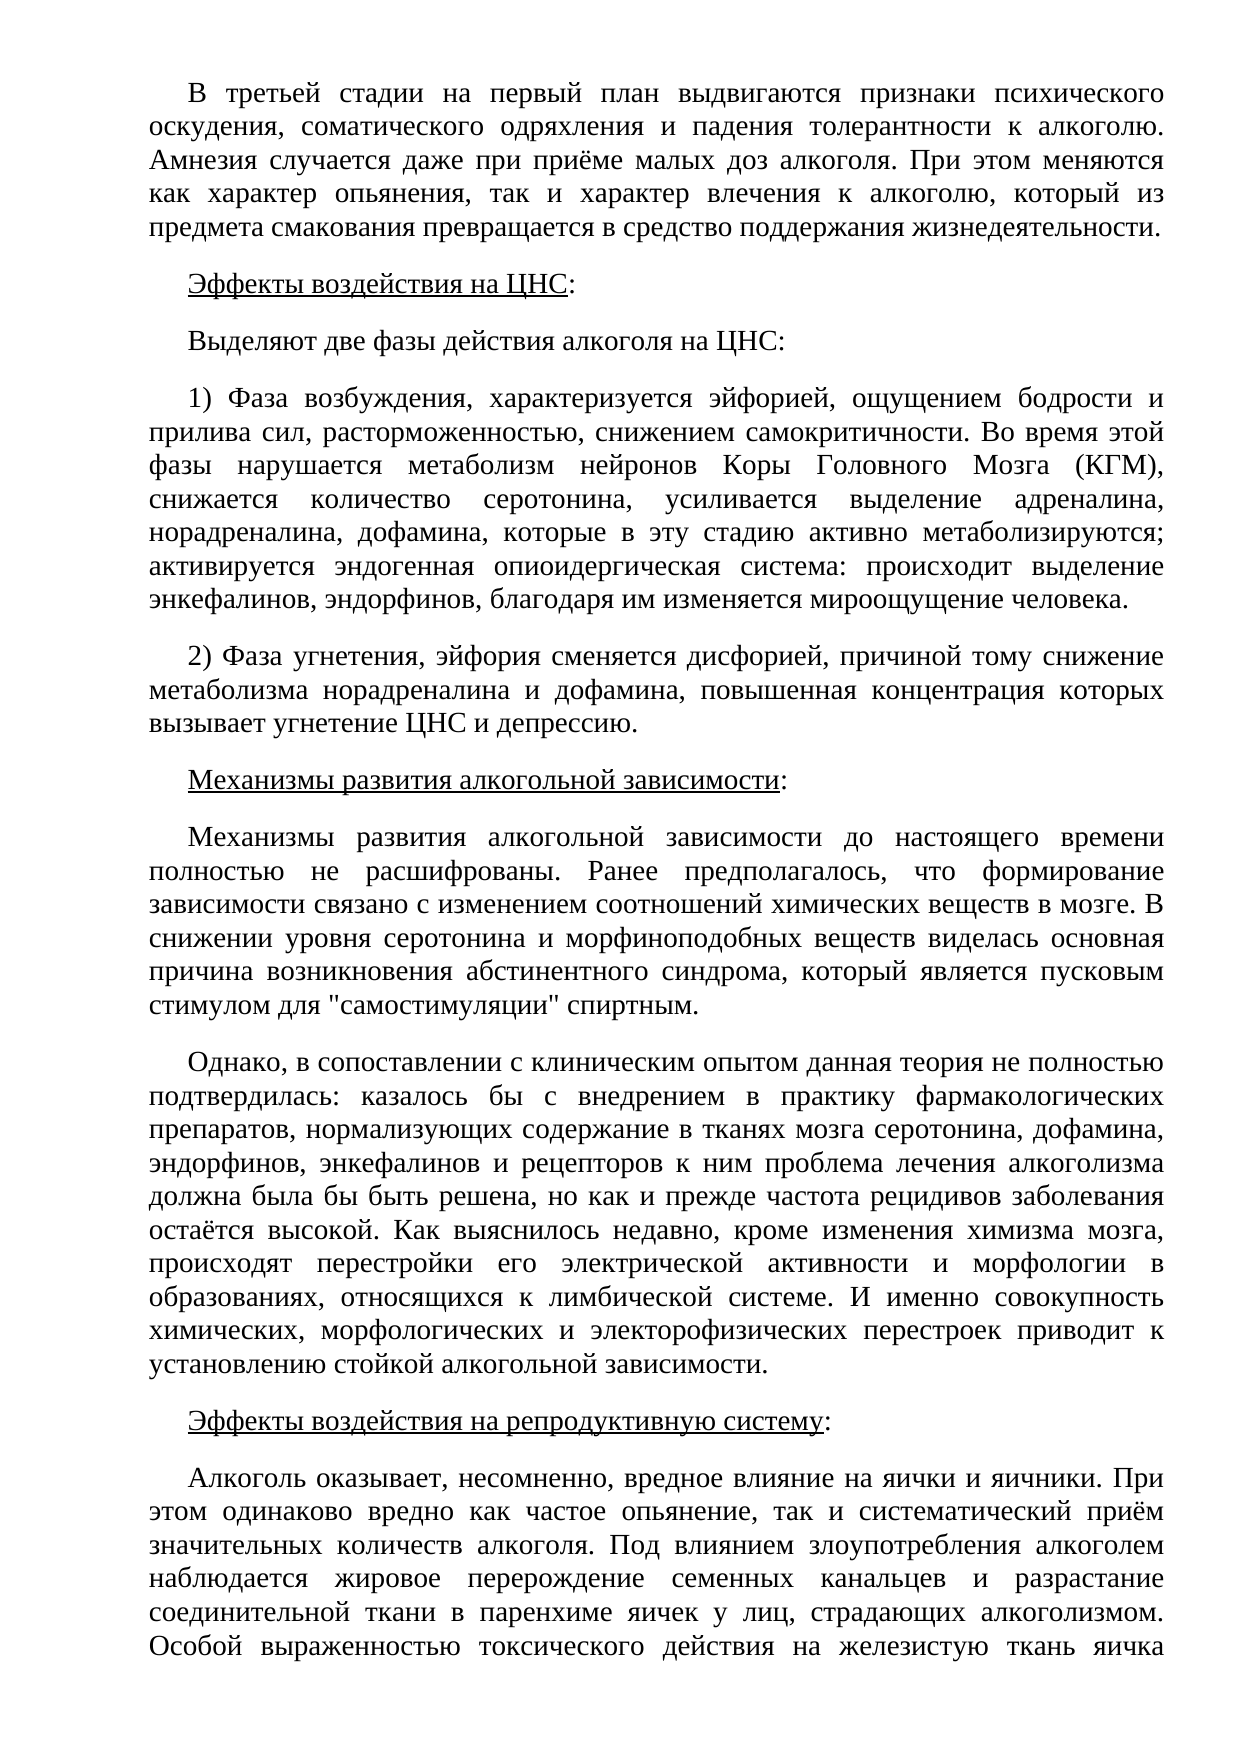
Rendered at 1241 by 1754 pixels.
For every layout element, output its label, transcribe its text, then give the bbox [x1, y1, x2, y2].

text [149, 1460, 1165, 1661]
text В третьей стадии на первый план выдвигаются признаки психического оскудения, соматического одряхления и падения толерантности к алкоголю. Амнезия случается даже при приёме малых доз алкоголя. При этом меняются как характер опьянения, так и характер влечения к алкоголю, который из предмета смакования превращается в средство поддержания жизнедеятельности. [149, 75, 1165, 243]
text 2) Фаза угнетения, эйфория сменяется дисфорией, причиной тому снижение метаболизма норадреналина и дофамина, повышенная концентрация которых вызывает угнетение ЦНС и депрессию. [149, 638, 1165, 739]
text Выделяют две фазы действия алкоголя на ЦНС: [149, 323, 1165, 357]
text 1) Фаза возбуждения, характеризуется эйфорией, ощущением бодрости и прилива сил, расторможенностью, снижением самокритичности. Во время этой фазы нарушается метаболизм нейронов Коры Головного Мозга (КГМ), снижается количество серотонина, усиливается выделение адреналина, норадреналина, дофамина, которые в эту стадию активно метаболизируются; активируется эндогенная опиоидергическая система: происходит выделение энкефалинов, эндорфинов, благодаря им изменяется мироощущение человека. [149, 380, 1165, 615]
text Механизмы развития алкогольной зависимости до настоящего времени полностью не расшифрованы. Ранее предполагалось, что формирование зависимости связано с изменением соотношений химических веществ в мозге. В снижении уровня серотонина и морфиноподобных веществ виделась основная причина возникновения абстинентного синдрома, который является пусковым стимулом для "самостимуляции" спиртным. [149, 819, 1165, 1021]
text Механизмы развития алкогольной зависимости: [149, 762, 1165, 796]
text Эффекты воздействия на репродуктивную систему: [149, 1403, 1165, 1436]
text Эффекты воздействия на ЦНС: [149, 266, 1165, 300]
text Однако, в сопоставлении с клиническим опытом данная теория не полностью подтвердилась: казалось бы с внедрением в практику фармакологических препаратов, нормализующих содержание в тканях мозга серотонина, дофамина, эндорфинов, энкефалинов и рецепторов к ним проблема лечения алкоголизма должна была бы быть решена, но как и прежде частота рецидивов заболевания остаётся высокой. Как выяснилось недавно, кроме изменения химизма мозга, происходят перестройки его электрической активности и морфологии в образованиях, относящихся к лимбической системе. И именно совокупность химических, морфологических и электорофизических перестроек приводит к установлению стойкой алкогольной зависимости. [149, 1044, 1165, 1379]
